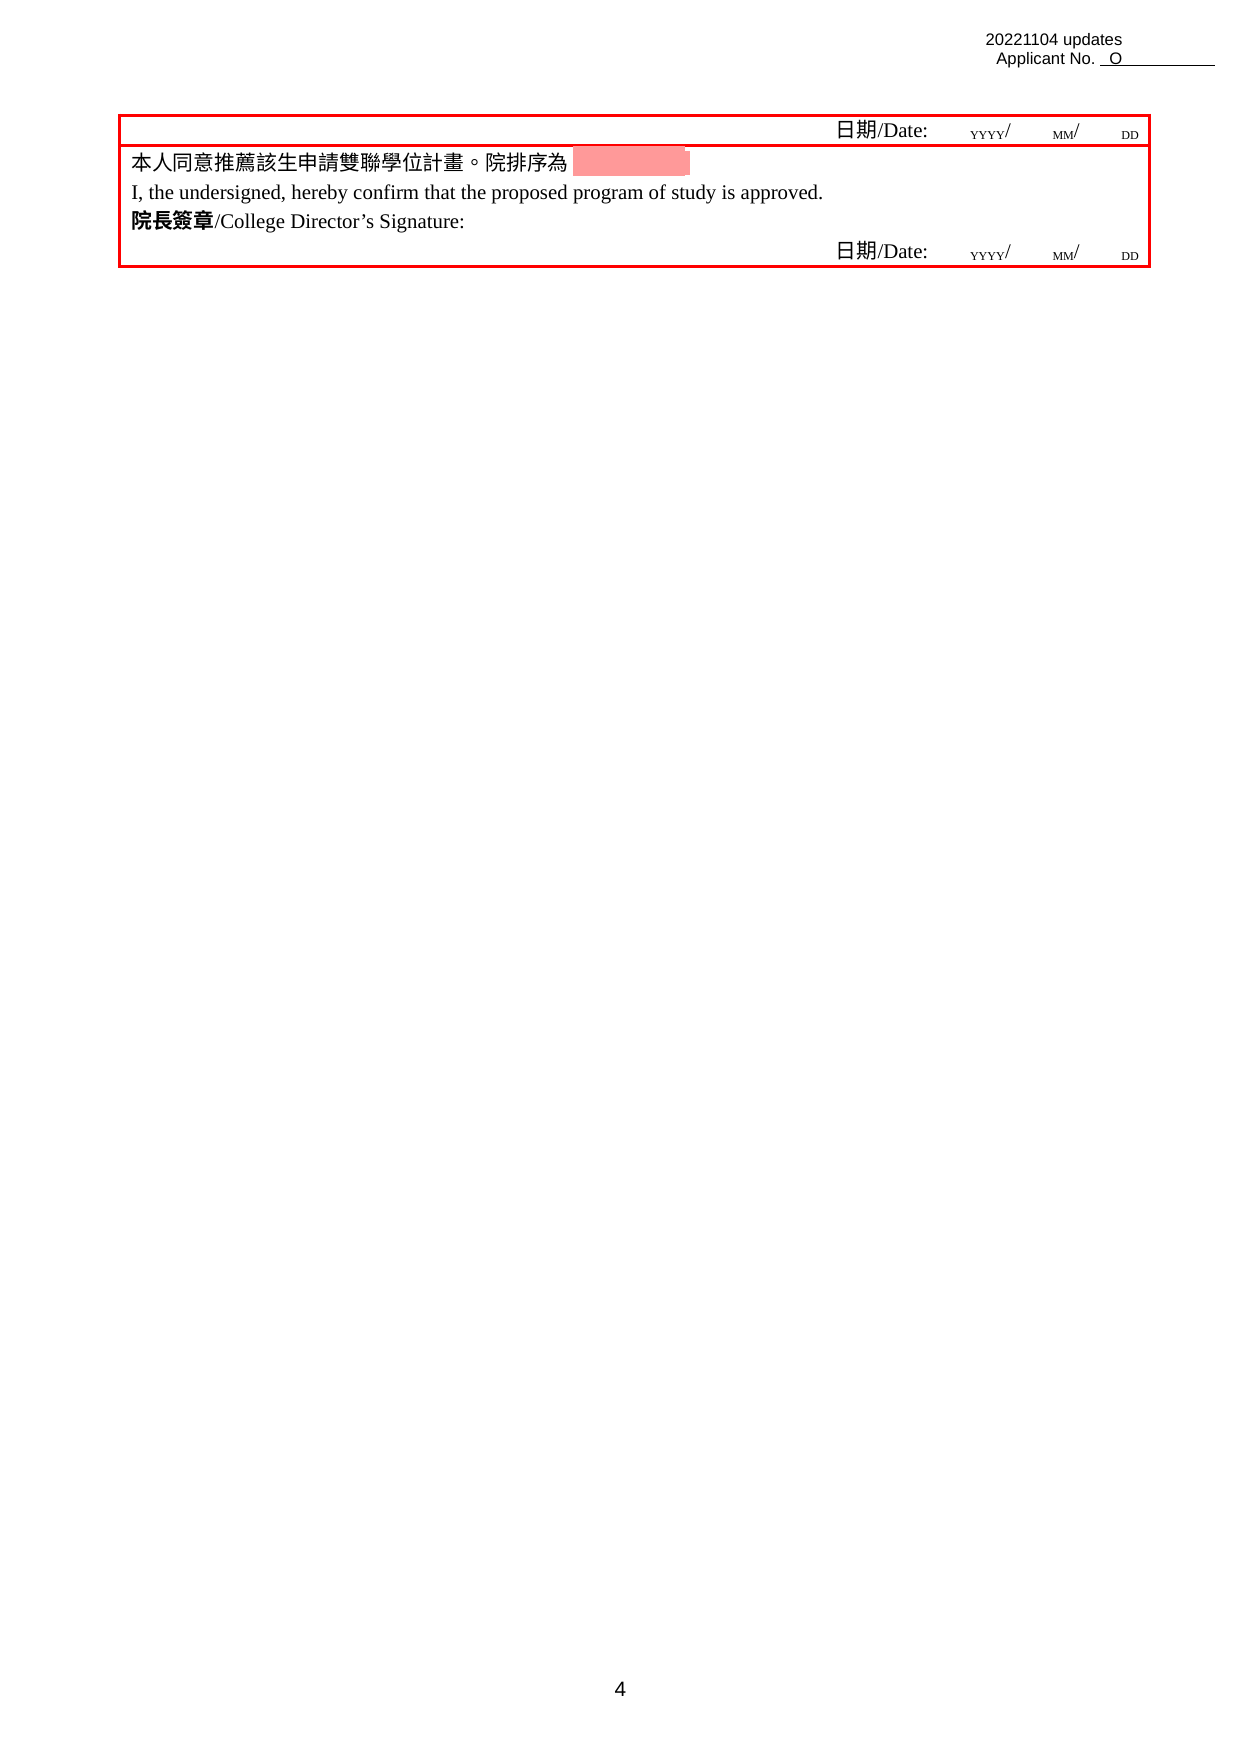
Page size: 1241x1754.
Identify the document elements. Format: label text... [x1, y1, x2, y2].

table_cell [121, 117, 1148, 144]
table_cell 本人同意推薦該生申請雙聯學位計畫。院排序為 . I, the undersigned, hereby confirm that the proposed program of study is approved. 院長簽章/College Director’s Signature: 日期/Date: YYYY/ MM/ DD [121, 147, 1148, 264]
